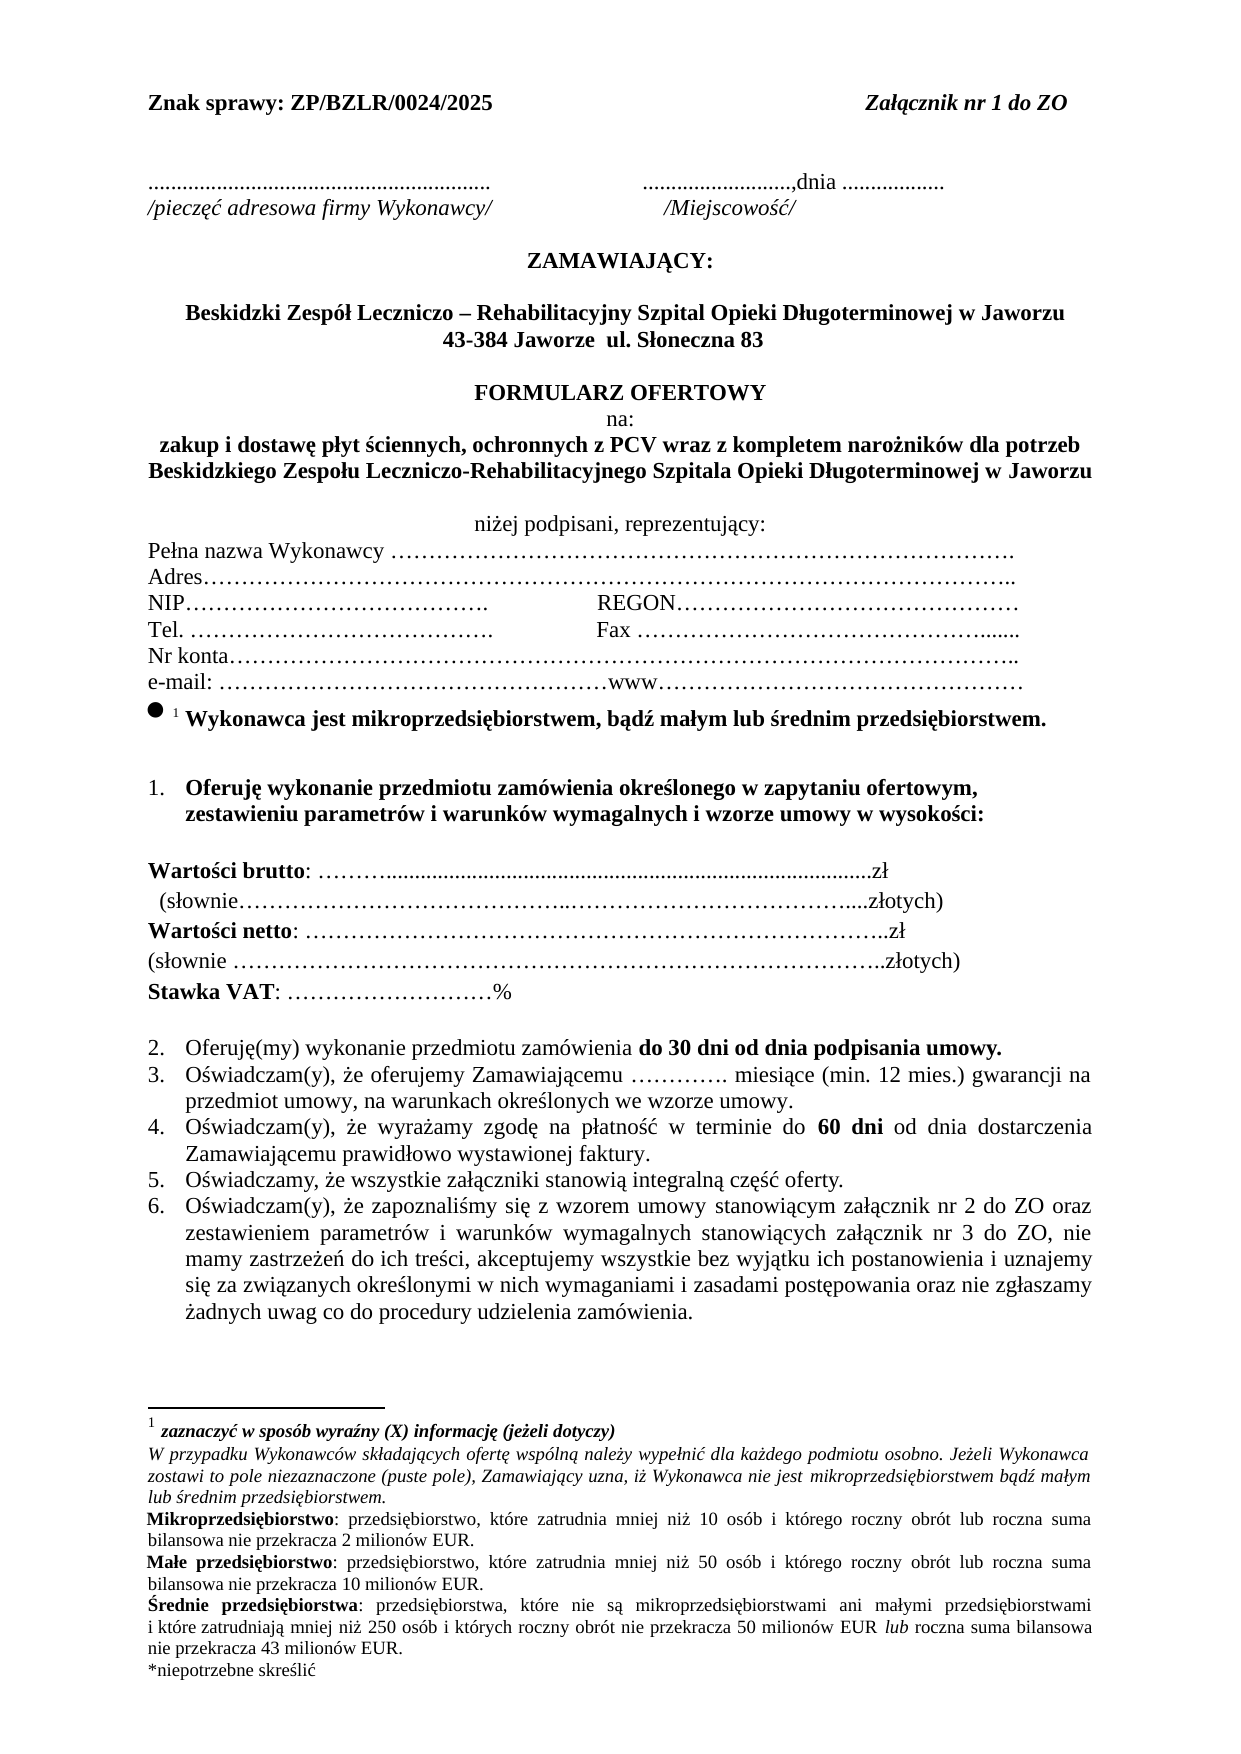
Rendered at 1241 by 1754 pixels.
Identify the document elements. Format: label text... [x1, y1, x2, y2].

text /pieczęć adresowa firmy Wykonawcy/ /Miejscowość/ [148, 194, 1092, 220]
list Oświadczam(y), że oferujemy Zamawiającemu …………. miesiące (min. 12 mies.) gwarancji na przedmiot umowy, na warunkach określonych we wzorze umowy. [148, 1061, 1092, 1113]
list Oferuję wykonanie przedmiotu zamówienia określonego w zapytaniu ofertowym, zestawieniu parametrów i warunków wymagalnych i wzorze umowy w wysokości: [148, 774, 1092, 827]
list Oświadczam(y), że wyrażamy zgodę na płatność w terminie do 60 dni od dnia dostarczenia Zamawiającemu prawidłowo wystawionej faktury. [148, 1113, 1092, 1166]
text niżej podpisani, reprezentujący: [148, 510, 1092, 537]
text e-mail: ……………………………………………www………………………………………… [148, 668, 1092, 695]
list Oświadczamy, że wszystkie załączniki stanowią integralną część oferty. [148, 1166, 1092, 1192]
subtitle Beskidzki Zespół Leczniczo – Rehabilitacyjny Szpital Opieki Długoterminowej w Jaworzu [158, 299, 1092, 326]
text  Wykonawca jest mikroprzedsiębiorstwem, bądź małym lub średnim przedsiębiorstwem. [148, 695, 1092, 736]
text Adres…………………………………………………………………………………………….. [148, 563, 1092, 589]
text Stawka VAT: ………………………% [148, 978, 1092, 1004]
list Oświadczam(y), że zapoznaliśmy się z wzorem umowy stanowiącym załącznik nr 2 do ZO oraz zestawieniem parametrów i warunków wymagalnych stanowiących załącznik nr 3 do ZO, nie mamy zastrzeżeń do ich treści, akceptujemy wszystkie bez wyjątku ich postanowienia i uznajemy się za związanych określonymi w nich wymaganiami i zasadami postępowania oraz nie zgłaszamy żadnych uwag co do procedury udzielenia zamówienia. [148, 1192, 1092, 1324]
text 43-384 Jaworze ul. Słoneczna 83 [0, 326, 1092, 352]
list Oferuję(my) wykonanie przedmiotu zamówienia do 30 dni od dnia podpisania umowy. [148, 1034, 1092, 1061]
text Nr konta………………………………………………………………………………………….. [148, 642, 1092, 668]
text Wartości brutto: ……….....................................................................................zł [148, 857, 1092, 883]
text Wartości netto: …………………………………………………………………..zł [148, 917, 1092, 944]
text (słownie……………………………………..………………………………....złotych) [148, 887, 1092, 913]
text Pełna nazwa Wykonawcy ………………………………………………………………………. [148, 537, 1092, 563]
text ZAMAWIAJĄCY: [148, 247, 1092, 273]
text Tel. …………………………………. Fax ………………………………………....... [148, 616, 1092, 642]
text NIP…………………………………. REGON……………………………………… [148, 589, 1092, 616]
text zakup i dostawę płyt ściennych, ochronnych z PCV wraz z kompletem narożników dla potrzeb Beskidzkiego Zespołu Leczniczo-Rehabilitacyjnego Szpitala Opieki Długoterminowej w Jaworzu [148, 431, 1092, 484]
text FORMULARZ OFERTOWY [148, 378, 1092, 405]
text ............................................................ ..........................,dnia .................. [148, 168, 1092, 194]
text (słownie …………………………………………………………………………..złotych) [148, 947, 1092, 974]
text na: [148, 405, 1092, 431]
